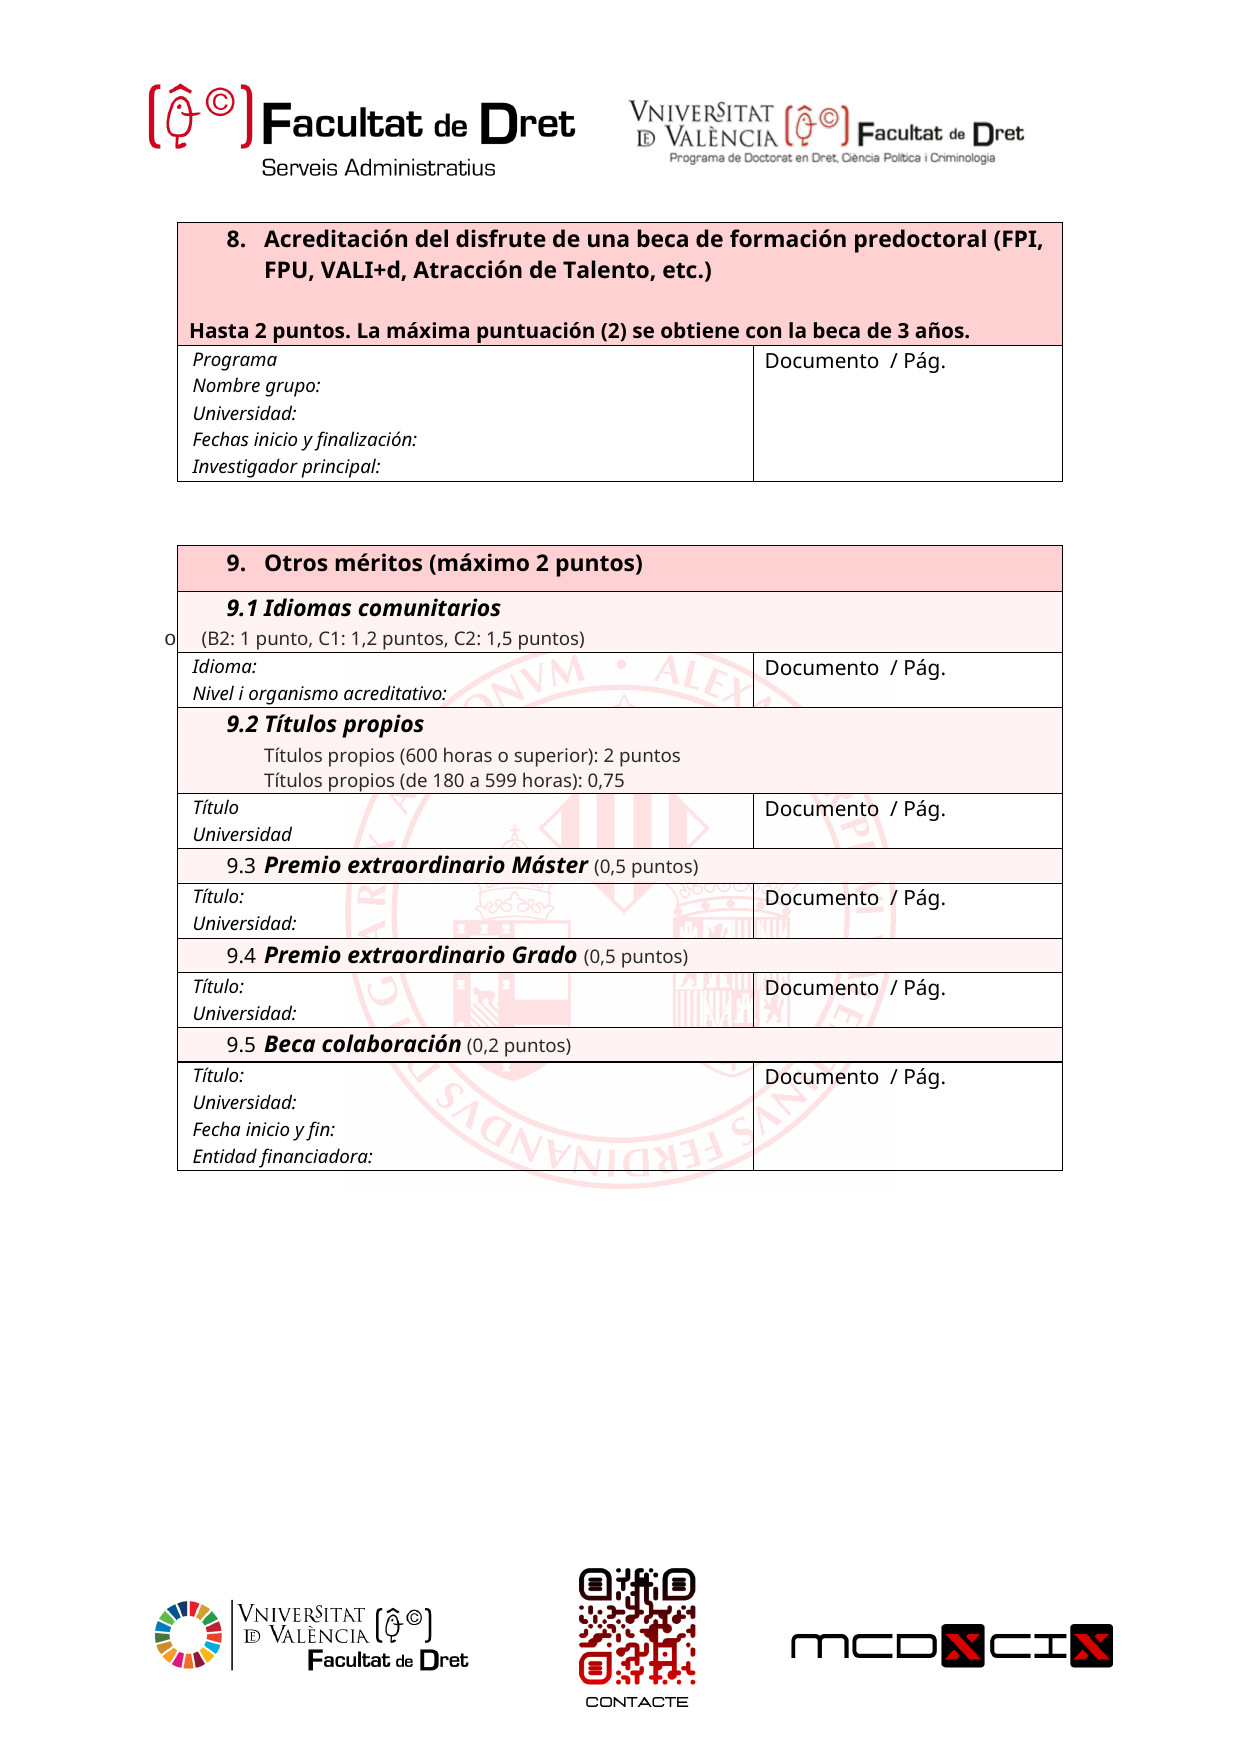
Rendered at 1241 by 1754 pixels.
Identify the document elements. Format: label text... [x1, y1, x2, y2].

table_cell Documento / Pág. [754, 346, 1062, 481]
table_cell Documento / Pág. [754, 653, 1062, 707]
picture [621, 94, 1028, 170]
table_cell Título: Universidad: [178, 973, 753, 1027]
table_cell Título: Universidad: [178, 884, 753, 937]
table_cell Documento / Pág. [754, 794, 1062, 848]
table_cell Premio extraordinario Máster (0,5 puntos) [178, 849, 1062, 882]
table_cell Documento / Pág. [754, 884, 1062, 937]
table_cell Idioma: Nivel i organismo acreditativo: [178, 653, 753, 707]
table_cell Programa Nombre grupo: Universidad: Fechas inicio y finalización: Investigador principal: [178, 346, 753, 481]
table_cell Documento / Pág. [754, 973, 1062, 1027]
table_cell Premio extraordinario Grado (0,5 puntos) [178, 939, 1062, 972]
table_cell Idiomas comunitarios (B2: 1 punto, C1: 1,2 puntos, C2: 1,5 puntos) [178, 592, 1062, 652]
table_header Acreditación del disfrute de una beca de formación predoctoral (FPI, FPU, VALI+d, Atracción de Talento, etc.) Hasta 2 puntos. La máxima puntuación (2) se obtiene con la beca de 3 años. [178, 223, 1062, 345]
table_cell Títulos propios Títulos propios (600 horas o superior): 2 puntos Títulos propios (de 180 a 599 horas): 0,75 [178, 708, 1062, 793]
picture [83, 1558, 1191, 1717]
table_cell Título: Universidad: Fecha inicio y fin: Entidad financiadora: [178, 1063, 753, 1170]
table_cell Documento / Pág. [754, 1063, 1062, 1170]
table_cell Beca colaboración (0,2 puntos) [178, 1028, 1062, 1061]
table_cell Título Universidad [178, 794, 753, 848]
picture [99, 76, 604, 194]
table_header Otros méritos (máximo 2 puntos) [178, 546, 1062, 591]
